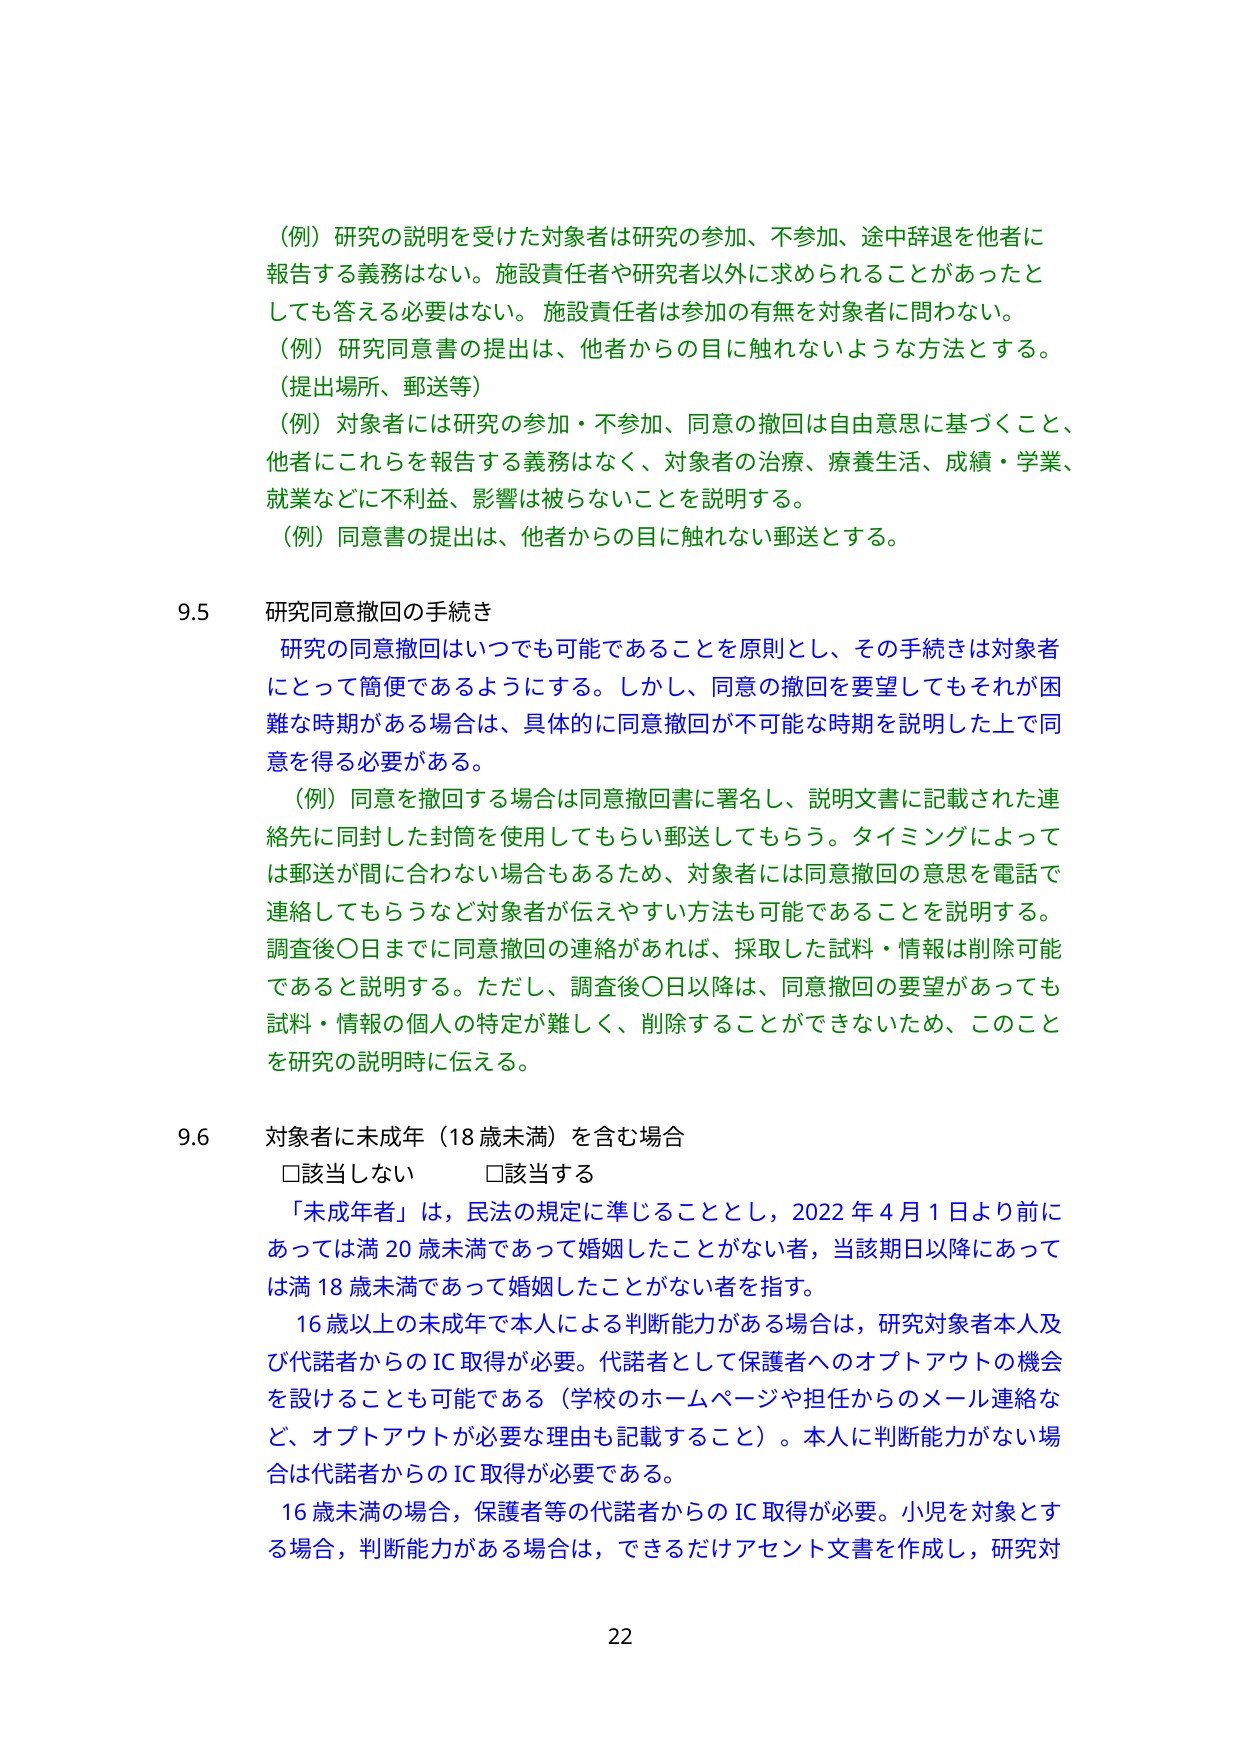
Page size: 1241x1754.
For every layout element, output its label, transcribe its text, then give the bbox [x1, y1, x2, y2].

text （例）研究同意書の提出は、他者からの目に触れないような方法とする。（提出場所、郵送等） [266, 329, 1063, 404]
text 16歳以上の未成年で本人による判断能力がある場合は，研究対象者本人及び代諾者からのIC取得が必要。代諾者として保護者へのオプトアウトの機会を設けることも可能である（学校のホームページや担任からのメール連絡など、オプトアウトが必要な理由も記載すること）。本人に判断能力がない場合は代諾者からのIC取得が必要である。 [266, 1304, 1063, 1492]
text （例）研究の説明を受けた対象者は研究の参加、不参加、途中辞退を他者に報告する義務はない。施設責任者や研究者以外に求められることがあったとしても答える必要はない。 施設責任者は参加の有無を対象者に問わない。 [266, 217, 1063, 329]
text （例）対象者には研究の参加・不参加、同意の撤回は自由意思に基づくこと、他者にこれらを報告する義務はなく、対象者の治療、療養生活、成績・学業、就業などに不利益、影響は被らないことを説明する。 [266, 404, 1063, 517]
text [266, 1492, 1063, 1567]
text （例）同意を撤回する場合は同意撤回書に署名し、説明文書に記載された連絡先に同封した封筒を使用してもらい郵送してもらう。タイミングによっては郵送が間に合わない場合もあるため、対象者には同意撤回の意思を電話で連絡してもらうなど対象者が伝えやすい方法も可能であることを説明する。調査後〇日までに同意撤回の連絡があれば、採取した試料・情報は削除可能であると説明する。ただし、調査後〇日以降は、同意撤回の要望があっても試料・情報の個人の特定が難しく、削除することができないため、このことを研究の説明時に伝える。 [266, 779, 1063, 1079]
text 研究の同意撤回はいつでも可能であることを原則とし、その手続きは対象者にとって簡便であるようにする。しかし、同意の撤回を要望してもそれが困難な時期がある場合は、具体的に同意撤回が不可能な時期を説明した上で同意を得る必要がある。 [266, 629, 1063, 779]
list 対象者に未成年（18歳未満）を含む場合 [177, 1117, 1063, 1154]
text 「未成年者」は，民法の規定に準じることとし，2022 年 4 月 1 日より前にあっては満 20 歳未満であって婚姻したことがない者，当該期日以降にあっては満 18 歳未満であって婚姻したことがない者を指す。 [266, 1192, 1063, 1304]
text （例）同意書の提出は、他者からの目に触れない郵送とする。 [177, 517, 1063, 554]
text ☐該当しない ☐該当する [281, 1154, 1063, 1192]
list 研究同意撤回の手続き [177, 592, 1063, 629]
